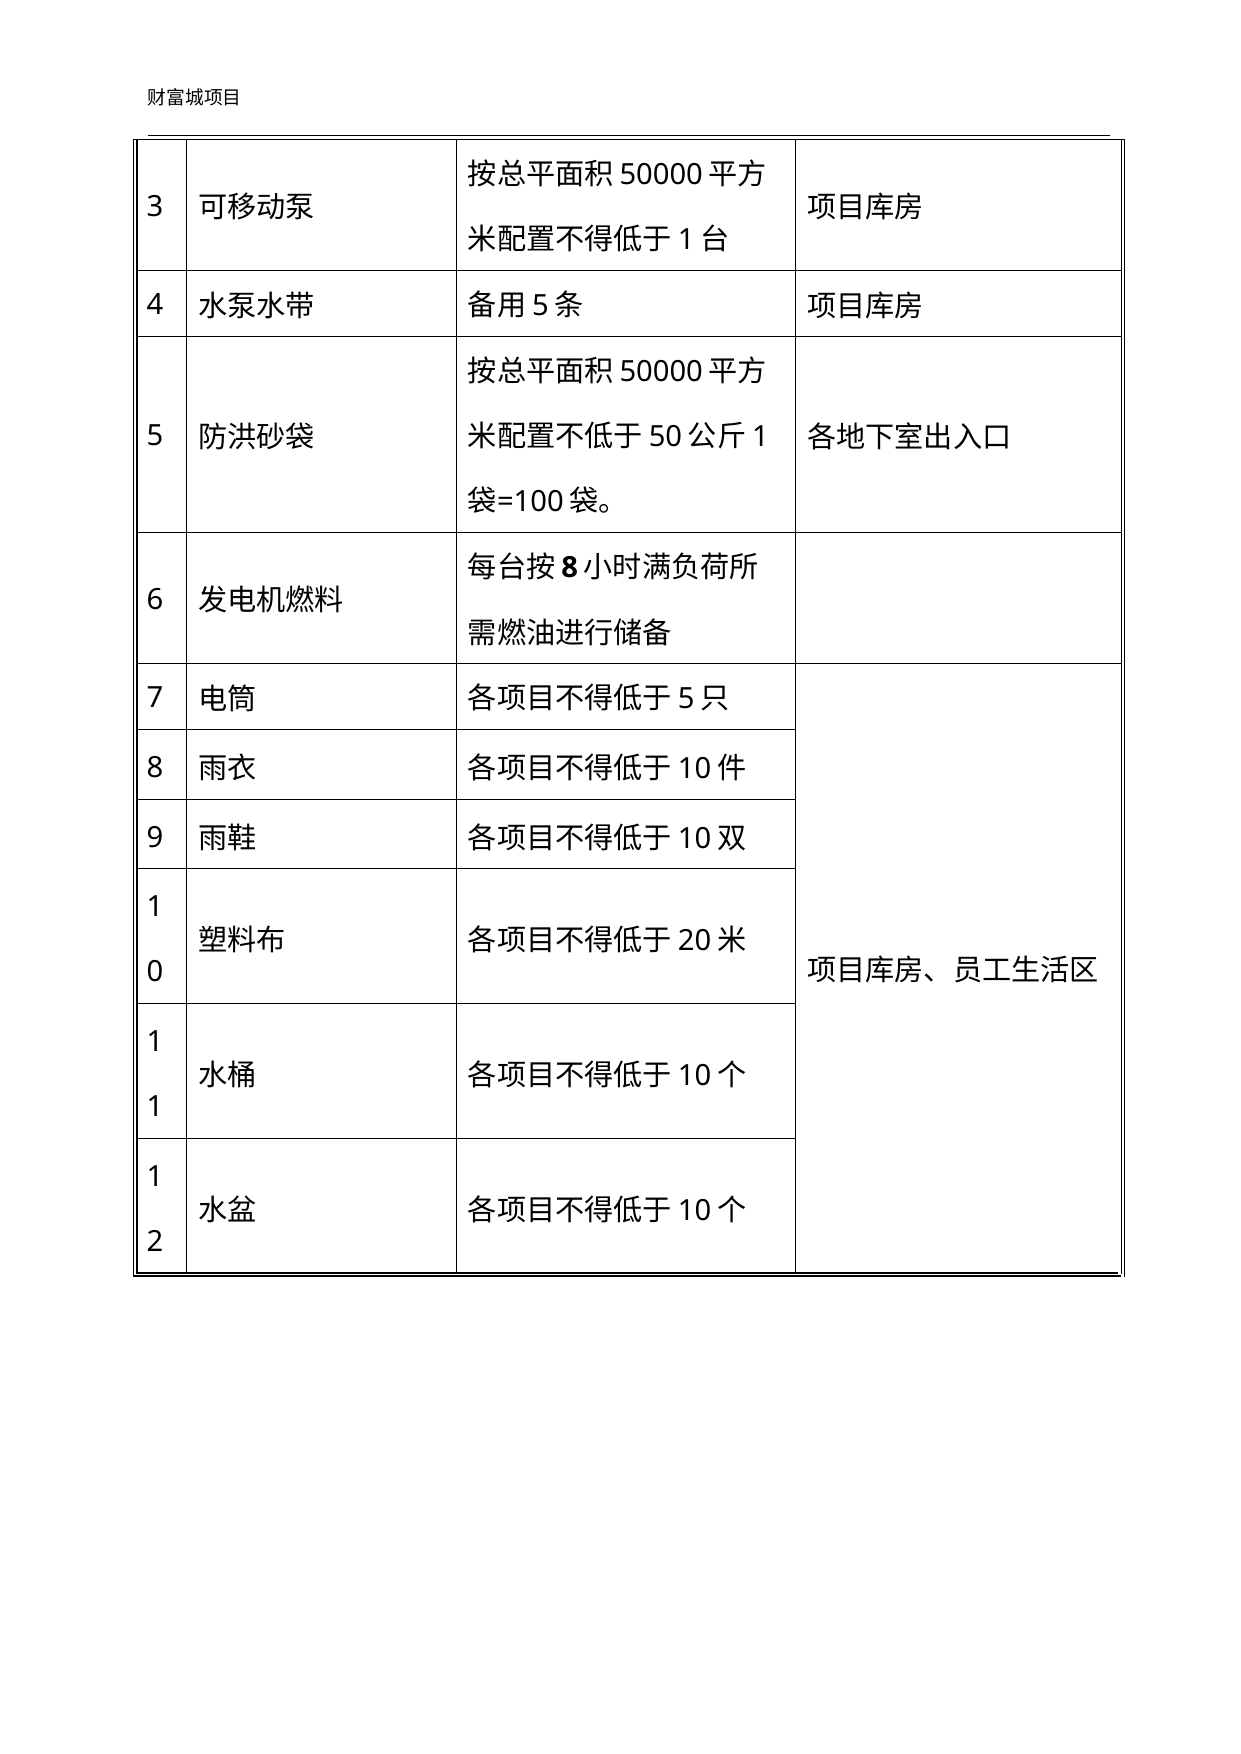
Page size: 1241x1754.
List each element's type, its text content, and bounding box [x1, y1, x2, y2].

table_cell 10 [138, 869, 186, 1003]
table_cell 7 [138, 664, 186, 729]
table_cell 可移动泵 [187, 140, 456, 270]
table_cell 水桶 [187, 1004, 456, 1138]
table_cell 各地下室出入口 [796, 337, 1121, 532]
table_cell 12 [138, 1139, 186, 1272]
table_cell 各项目不得低于20米 [457, 869, 795, 1003]
table_cell 各项目不得低于10个 [457, 1004, 795, 1138]
table_cell 塑料布 [187, 869, 456, 1003]
table_cell 6 [138, 533, 186, 663]
table_cell 项目库房 [796, 271, 1121, 336]
table_cell 项目库房、员工生活区 [796, 664, 1121, 1272]
table_cell 各项目不得低于10双 [457, 800, 795, 868]
table_cell 各项目不得低于10件 [457, 730, 795, 798]
table_cell 5 [138, 337, 186, 532]
table_cell 电筒 [187, 664, 456, 729]
table_cell 按总平面积50000平方米配置不得低于1台 [457, 140, 795, 270]
table_cell 各项目不得低于5只 [457, 664, 795, 729]
table_cell 备用5条 [457, 271, 795, 336]
table_cell 雨衣 [187, 730, 456, 798]
table_cell 3 [138, 140, 186, 270]
table_cell 8 [138, 730, 186, 798]
table_cell 项目库房 [796, 140, 1121, 270]
table_cell 11 [138, 1004, 186, 1138]
table_cell [796, 533, 1121, 663]
table_cell 发电机燃料 [187, 533, 456, 663]
table_cell 按总平面积50000平方米配置不低于50公斤1袋=100袋。 [457, 337, 795, 532]
table_cell 防洪砂袋 [187, 337, 456, 532]
table_cell 4 [138, 271, 186, 336]
table_cell 每台按8小时满负荷所需燃油进行储备 [457, 533, 795, 663]
table_cell 雨鞋 [187, 800, 456, 868]
table_cell 水盆 [187, 1139, 456, 1272]
table_cell 水泵水带 [187, 271, 456, 336]
table_cell 9 [138, 800, 186, 868]
table_cell 各项目不得低于10个 [457, 1139, 795, 1272]
